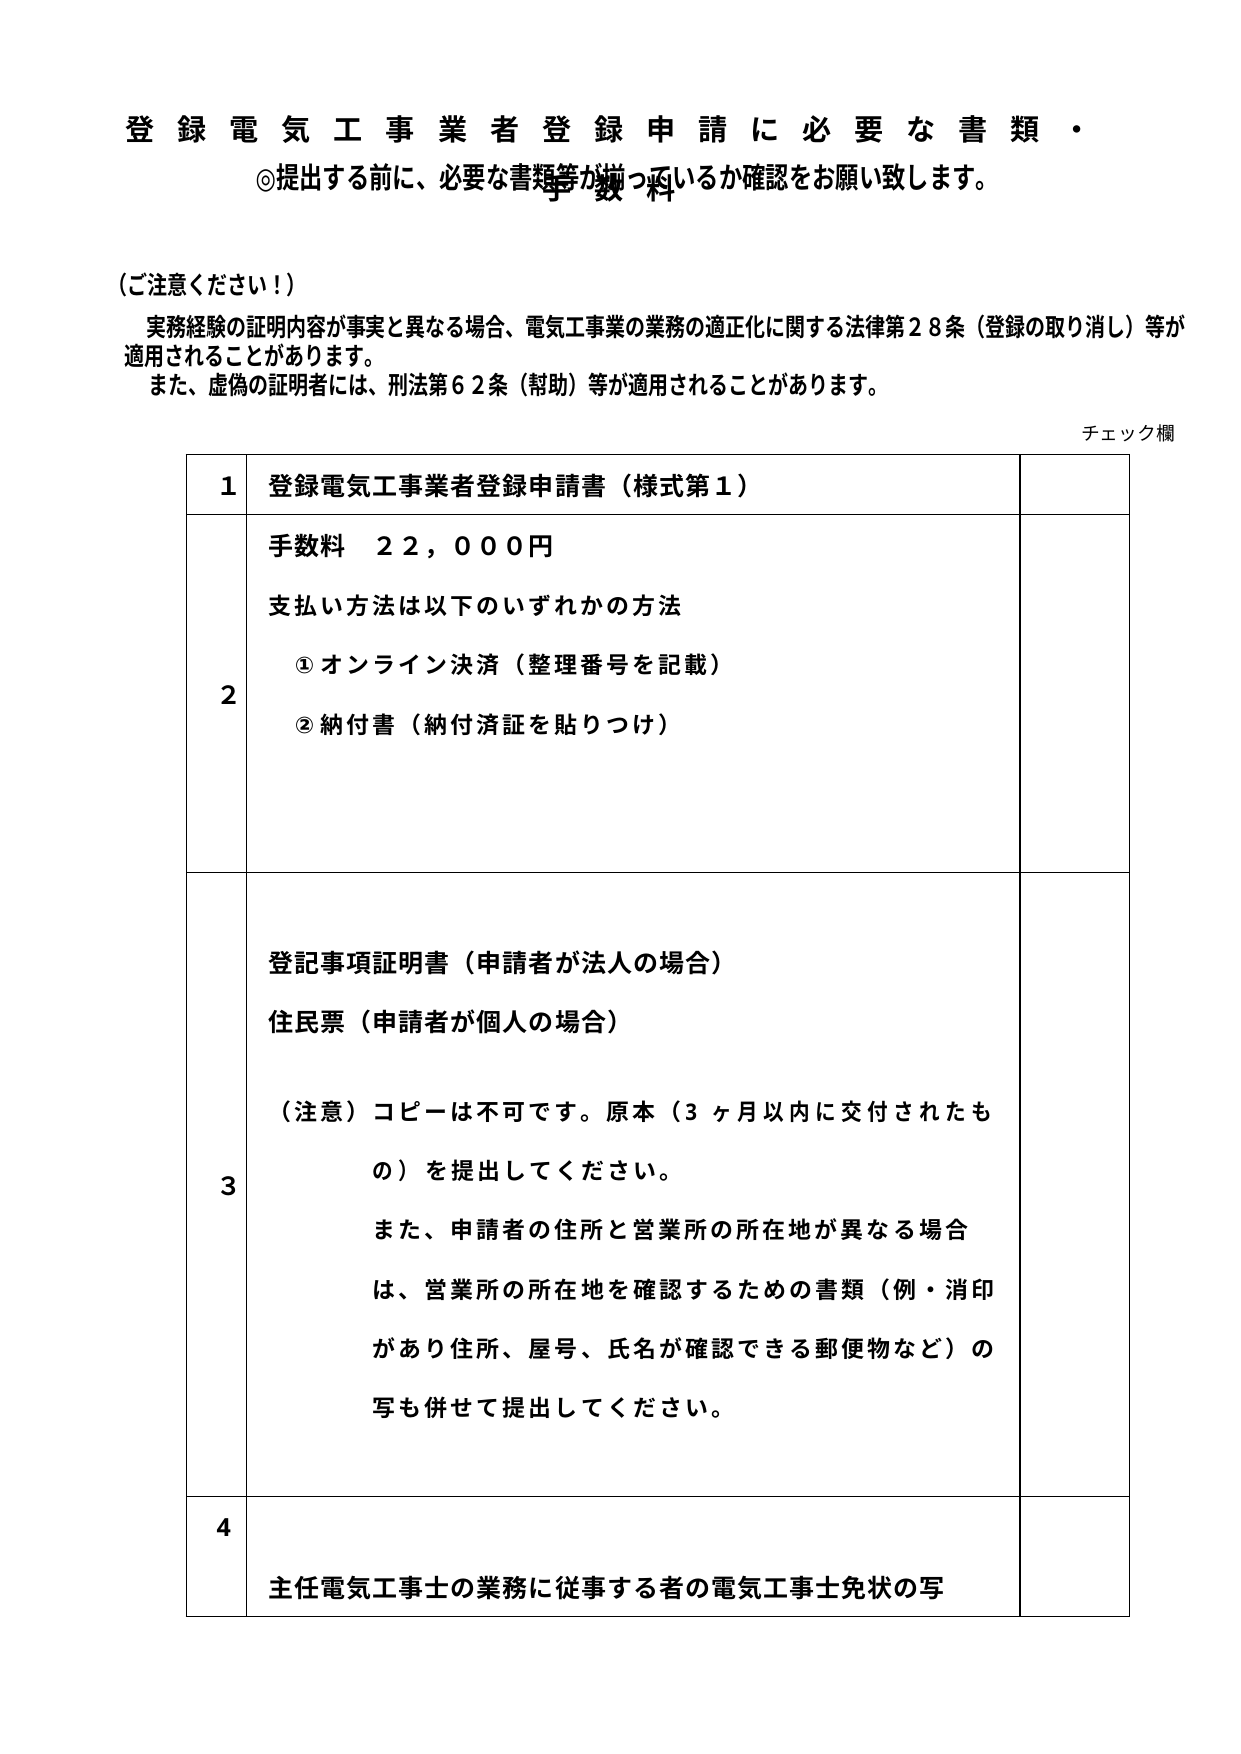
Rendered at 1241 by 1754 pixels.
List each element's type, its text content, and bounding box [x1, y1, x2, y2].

table_header 登録電気工事業者登録申請書（様式第１） [247, 455, 1019, 514]
table_header １ [187, 455, 246, 514]
table_cell 登記事項証明書（申請者が法人の場合） 住民票（申請者が個人の場合） （注意）コピーは不可です。原本（3ヶ月以内に交付されたもの）を提出してください。 また、申請者の住所と営業所の所在地が異なる場合は、営業所の所在地を確認するための書類（例・消印があり住所、屋号、氏名が確認できる郵便物など）の写も併せて提出してください。 [247, 873, 1019, 1496]
table_cell 4 [187, 1497, 246, 1616]
table_header [1021, 455, 1129, 514]
text 登録電気工事業者登録申請に必要な書類・手数料 [112, 98, 1128, 216]
table_cell [1021, 873, 1129, 1496]
table_cell [1021, 1497, 1129, 1616]
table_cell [247, 1497, 1019, 1616]
table_cell ２ [187, 515, 246, 872]
table_cell 手数料 ２２，０００円 支払い方法は以下のいずれかの方法 ①オンライン決済（整理番号を記載） ②納付書（納付済証を貼りつけ） [247, 515, 1019, 872]
table_cell [1021, 515, 1129, 872]
table_cell ３ [187, 873, 246, 1496]
